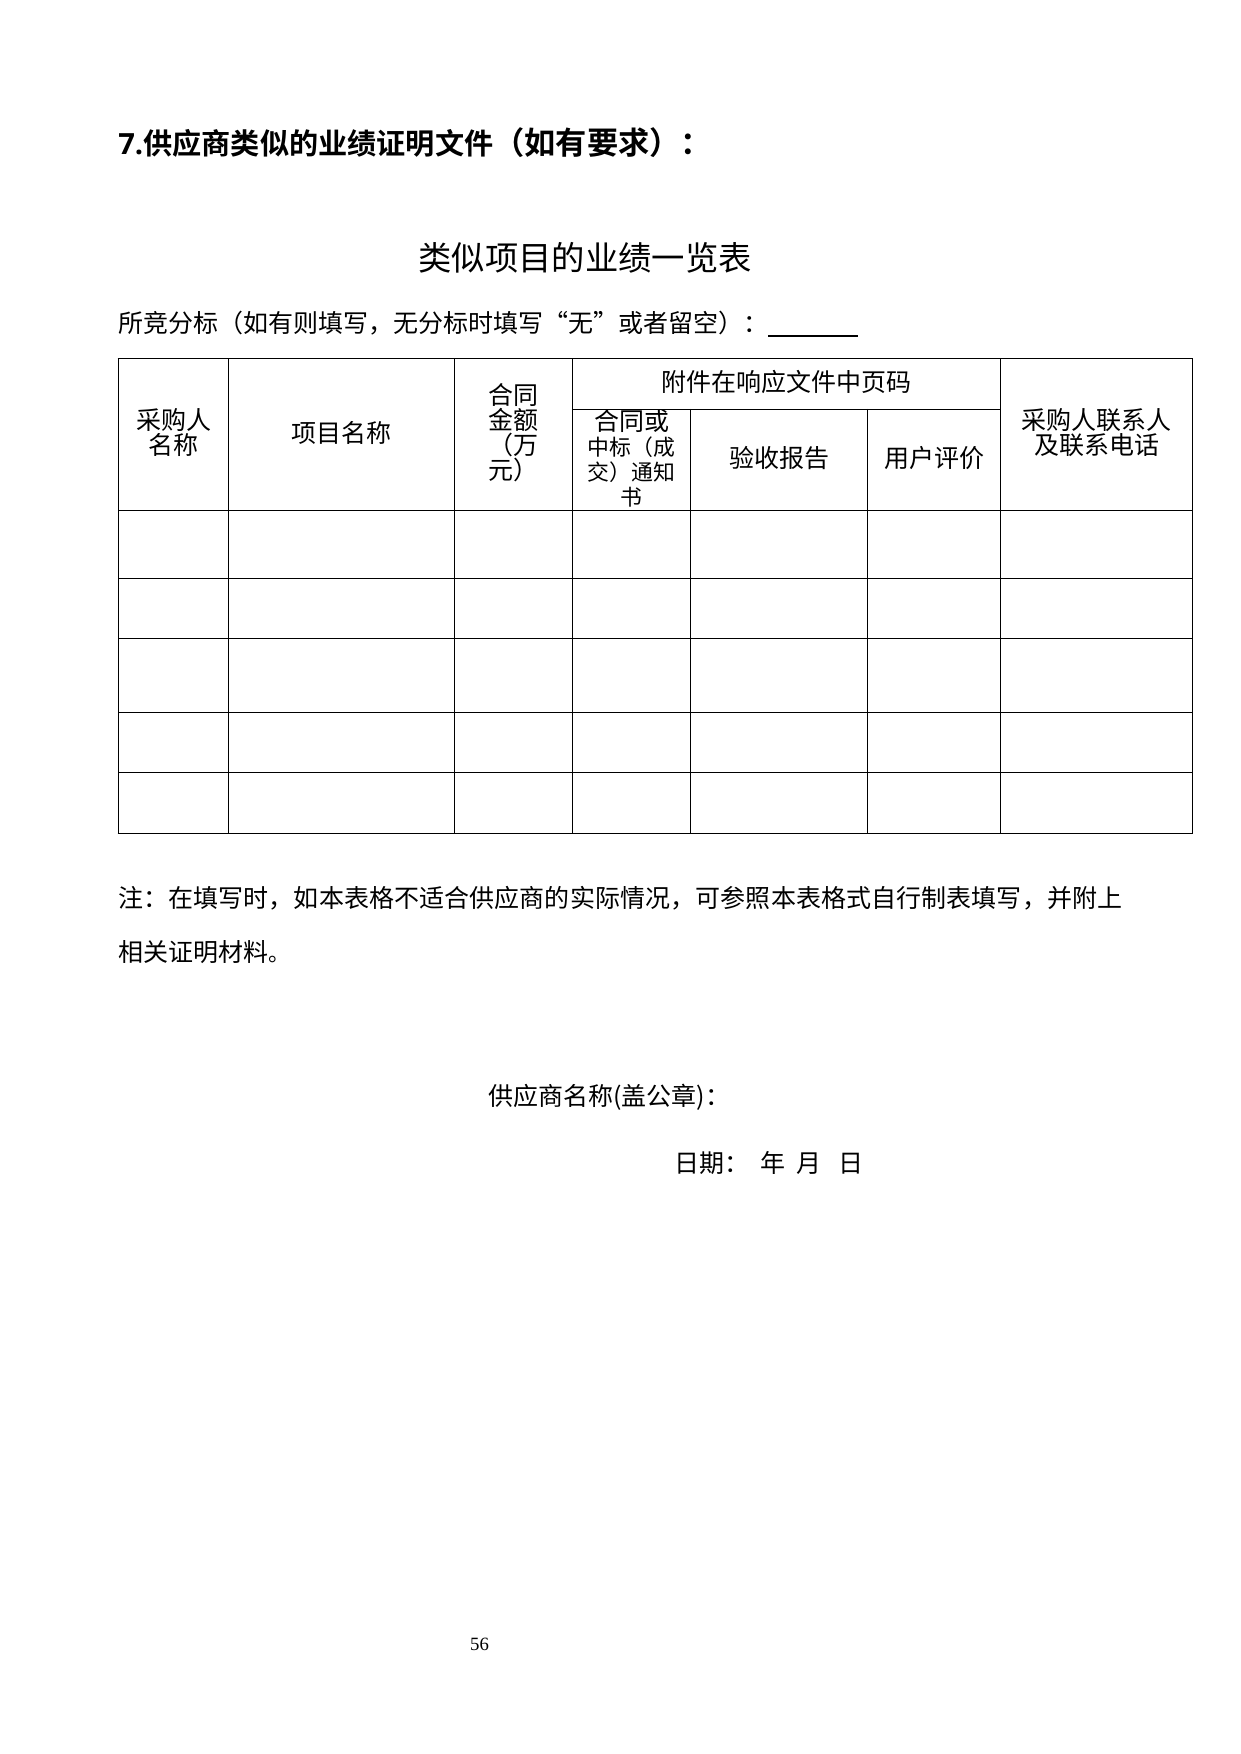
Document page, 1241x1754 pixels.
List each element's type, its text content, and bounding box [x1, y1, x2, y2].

table_cell [229, 579, 454, 638]
table_cell [868, 773, 1000, 833]
table_cell [229, 511, 454, 577]
table_header 附件在响应文件中页码 [573, 359, 1000, 409]
table_cell [455, 773, 572, 833]
table_cell [119, 713, 228, 772]
table_cell [691, 773, 867, 833]
table_cell [229, 713, 454, 772]
table_cell [1001, 579, 1192, 638]
table_header 合同 金额 （万元） [455, 359, 572, 510]
table_cell [1001, 511, 1192, 577]
text 类似项目的业绩一览表 [118, 231, 1122, 280]
table_cell [455, 639, 572, 712]
text 所竞分标（如有则填写，无分标时填写“无”或者留空）： [118, 304, 1122, 340]
table_cell 合同或中标（成交）通知书 [573, 410, 690, 510]
text 供应商名称(盖公章)： [118, 1077, 1122, 1113]
table_cell 用户评价 [868, 410, 1000, 510]
table_header 采购人名称 [119, 359, 228, 510]
text 注：在填写时，如本表格不适合供应商的实际情况，可参照本表格式自行制表填写，并附上相关证明材料。 [118, 878, 1122, 969]
table_cell [573, 579, 690, 638]
table_cell [455, 511, 572, 577]
table_cell [119, 579, 228, 638]
table_cell [229, 639, 454, 712]
table_cell [229, 773, 454, 833]
table_cell [868, 511, 1000, 577]
table_cell [691, 639, 867, 712]
table_header 采购人联系人及联系电话 [1001, 359, 1192, 510]
table_cell [868, 713, 1000, 772]
table_cell [1001, 713, 1192, 772]
table_cell [691, 713, 867, 772]
table_cell [1001, 639, 1192, 712]
table_cell [573, 639, 690, 712]
table_cell [868, 639, 1000, 712]
text 日期： 年 月 日 [118, 1131, 1122, 1183]
table_cell 验收报告 [691, 410, 867, 510]
table_header 项目名称 [229, 359, 454, 510]
table_cell [1001, 773, 1192, 833]
table_cell [119, 773, 228, 833]
table_cell [573, 511, 690, 577]
table_cell [691, 579, 867, 638]
table_cell [119, 511, 228, 577]
table_cell [868, 579, 1000, 638]
table_cell [119, 639, 228, 712]
list 7.供应商类似的业绩证明文件（如有要求）： [118, 118, 1122, 163]
table_cell [691, 511, 867, 577]
table_cell [455, 713, 572, 772]
table_cell [573, 773, 690, 833]
table_cell [573, 713, 690, 772]
table_cell [455, 579, 572, 638]
